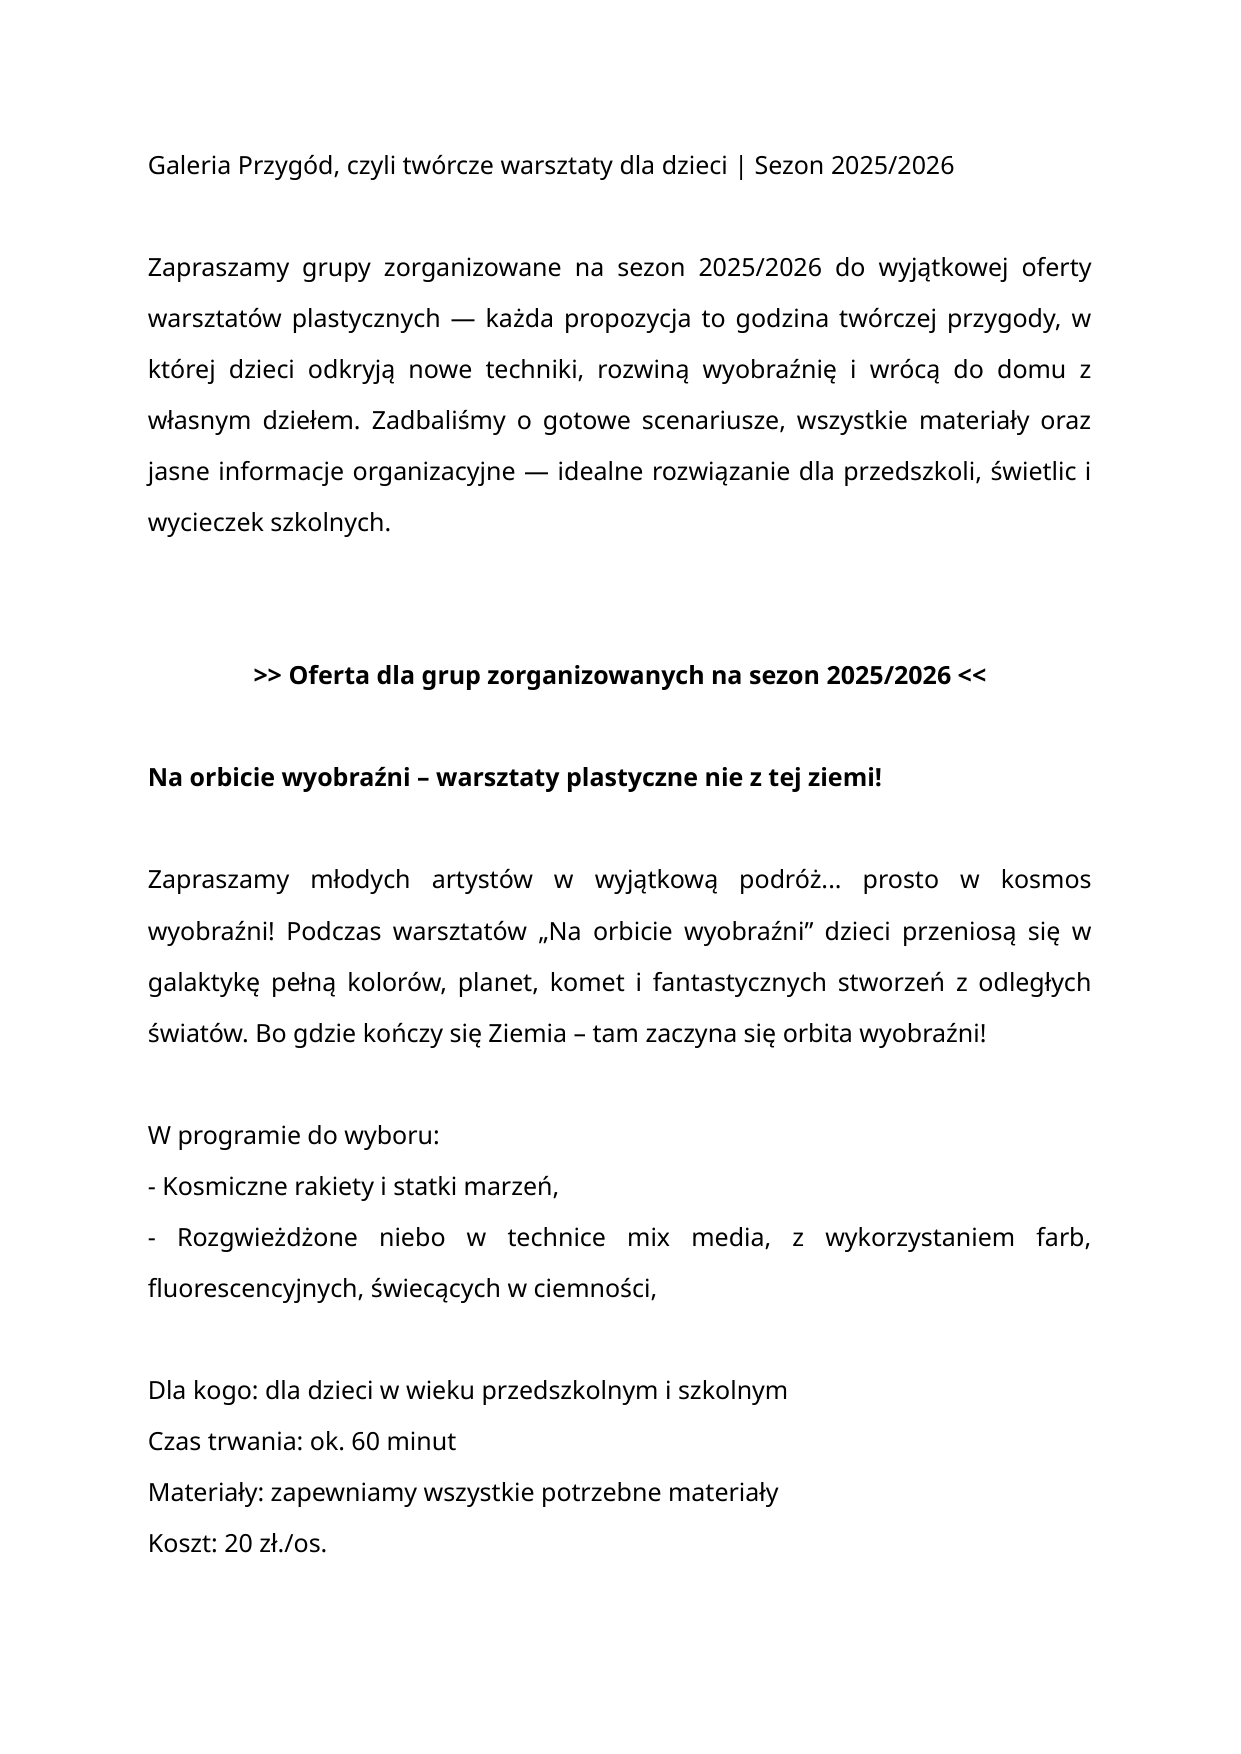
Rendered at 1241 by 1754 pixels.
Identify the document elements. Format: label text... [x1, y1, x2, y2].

text Na orbicie wyobraźni – warsztaty plastyczne nie z tej ziemi! [148, 760, 1093, 794]
text - Rozgwieżdżone niebo w technice mix media, z wykorzystaniem farb, fluorescencyjnych, świecących w ciemności, [148, 1219, 1093, 1304]
text Materiały: zapewniamy wszystkie potrzebne materiały [148, 1475, 1093, 1509]
text >> Oferta dla grup zorganizowanych na sezon 2025/2026 << [148, 658, 1093, 692]
text Dla kogo: dla dzieci w wieku przedszkolnym i szkolnym [148, 1373, 1093, 1407]
text W programie do wyboru: [148, 1117, 1093, 1151]
text Zapraszamy młodych artystów w wyjątkową podróż... prosto w kosmos wyobraźni! Podczas warsztatów „Na orbicie wyobraźni” dzieci przeniosą się w galaktykę pełną kolorów, planet, komet i fantastycznych stworzeń z odległych światów. Bo gdzie kończy się Ziemia – tam zaczyna się orbita wyobraźni! [148, 862, 1093, 1049]
text Czas trwania: ok. 60 minut [148, 1424, 1093, 1458]
text Galeria Przygód, czyli twórcze warsztaty dla dzieci | Sezon 2025/2026 [148, 148, 1093, 182]
text - Kosmiczne rakiety i statki marzeń, [148, 1168, 1093, 1202]
text Zapraszamy grupy zorganizowane na sezon 2025/2026 do wyjątkowej oferty warsztatów plastycznych — każda propozycja to godzina twórczej przygody, w której dzieci odkryją nowe techniki, rozwiną wyobraźnię i wrócą do domu z własnym dziełem. Zadbaliśmy o gotowe scenariusze, wszystkie materiały oraz jasne informacje organizacyjne — idealne rozwiązanie dla przedszkoli, świetlic i wycieczek szkolnych. [148, 250, 1093, 539]
text Koszt: 20 zł./os. [148, 1526, 1093, 1560]
